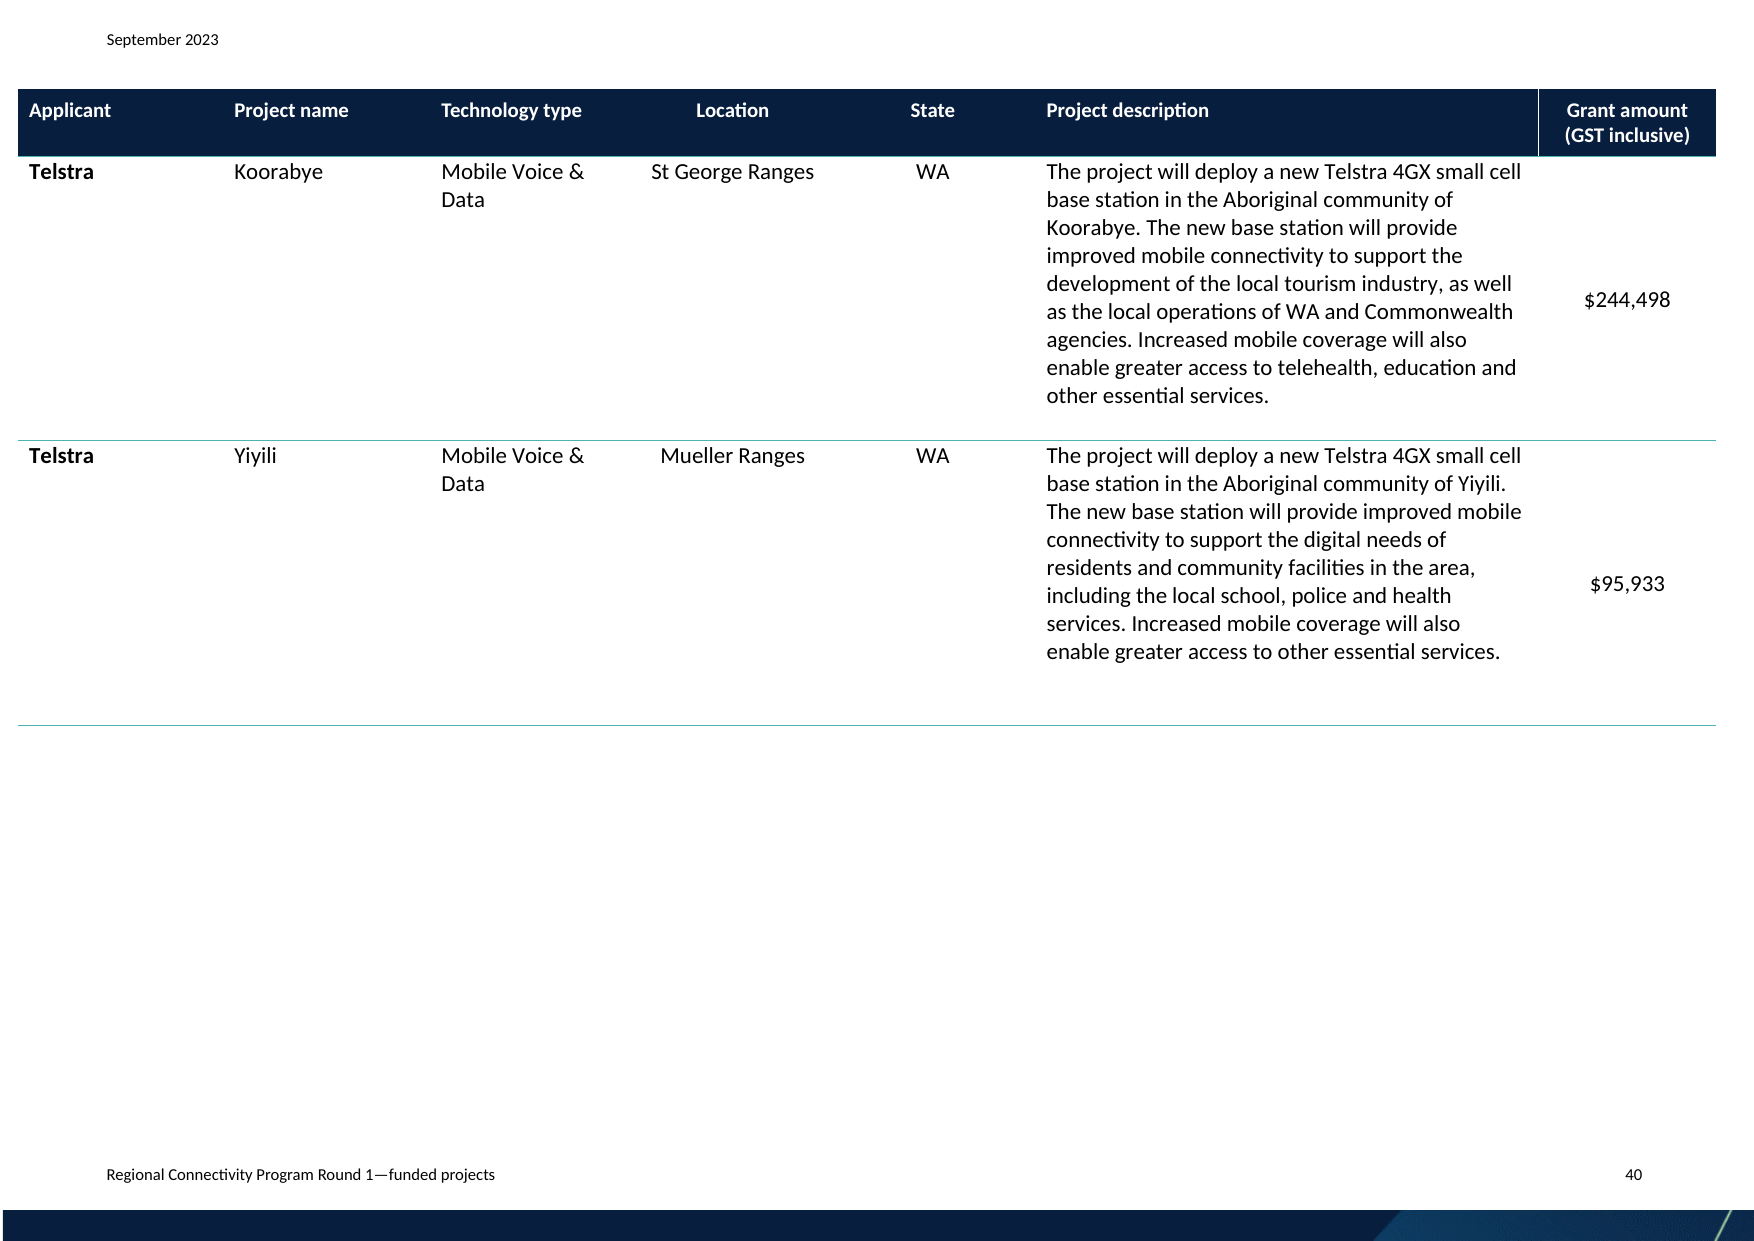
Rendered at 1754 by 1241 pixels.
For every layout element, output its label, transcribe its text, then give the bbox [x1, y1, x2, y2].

table_header Grant amount (GST inclusive) [1539, 89, 1716, 156]
table_header Applicant [18, 89, 223, 156]
table_cell $244,498 [1539, 157, 1716, 440]
table_cell The project will deploy a new Telstra 4GX small cell base station in the Aboriginal community of Koorabye. The new base station will provide improved mobile connectivity to support the development of the local tourism industry, as well as the local operations of WA and Commonwealth agencies. Increased mobile coverage will also enable greater access to telehealth, education and other essential services. [1035, 157, 1538, 440]
table_header Project name [223, 89, 430, 156]
table_cell Telstra [18, 441, 223, 724]
table_cell St George Ranges [635, 157, 830, 440]
table_cell $95,933 [1539, 441, 1716, 724]
table_cell Mobile Voice & Data [430, 441, 635, 724]
table_header State [830, 89, 1035, 156]
table_cell Mueller Ranges [635, 441, 830, 724]
table_cell Mobile Voice & Data [430, 157, 635, 440]
table_cell WA [830, 441, 1035, 724]
table_cell Yiyili [223, 441, 430, 724]
table_cell The project will deploy a new Telstra 4GX small cell base station in the Aboriginal community of Yiyili. The new base station will provide improved mobile connectivity to support the digital needs of residents and community facilities in the area, including the local school, police and health services. Increased mobile coverage will also enable greater access to other essential services. [1035, 441, 1538, 724]
table_header Project description [1035, 89, 1538, 156]
table_header Technology type [430, 89, 635, 156]
picture [2, 1210, 1754, 1241]
table_cell WA [830, 157, 1035, 440]
table_cell Telstra [18, 157, 223, 440]
table_header Location [635, 89, 830, 156]
table_cell Koorabye [223, 157, 430, 440]
